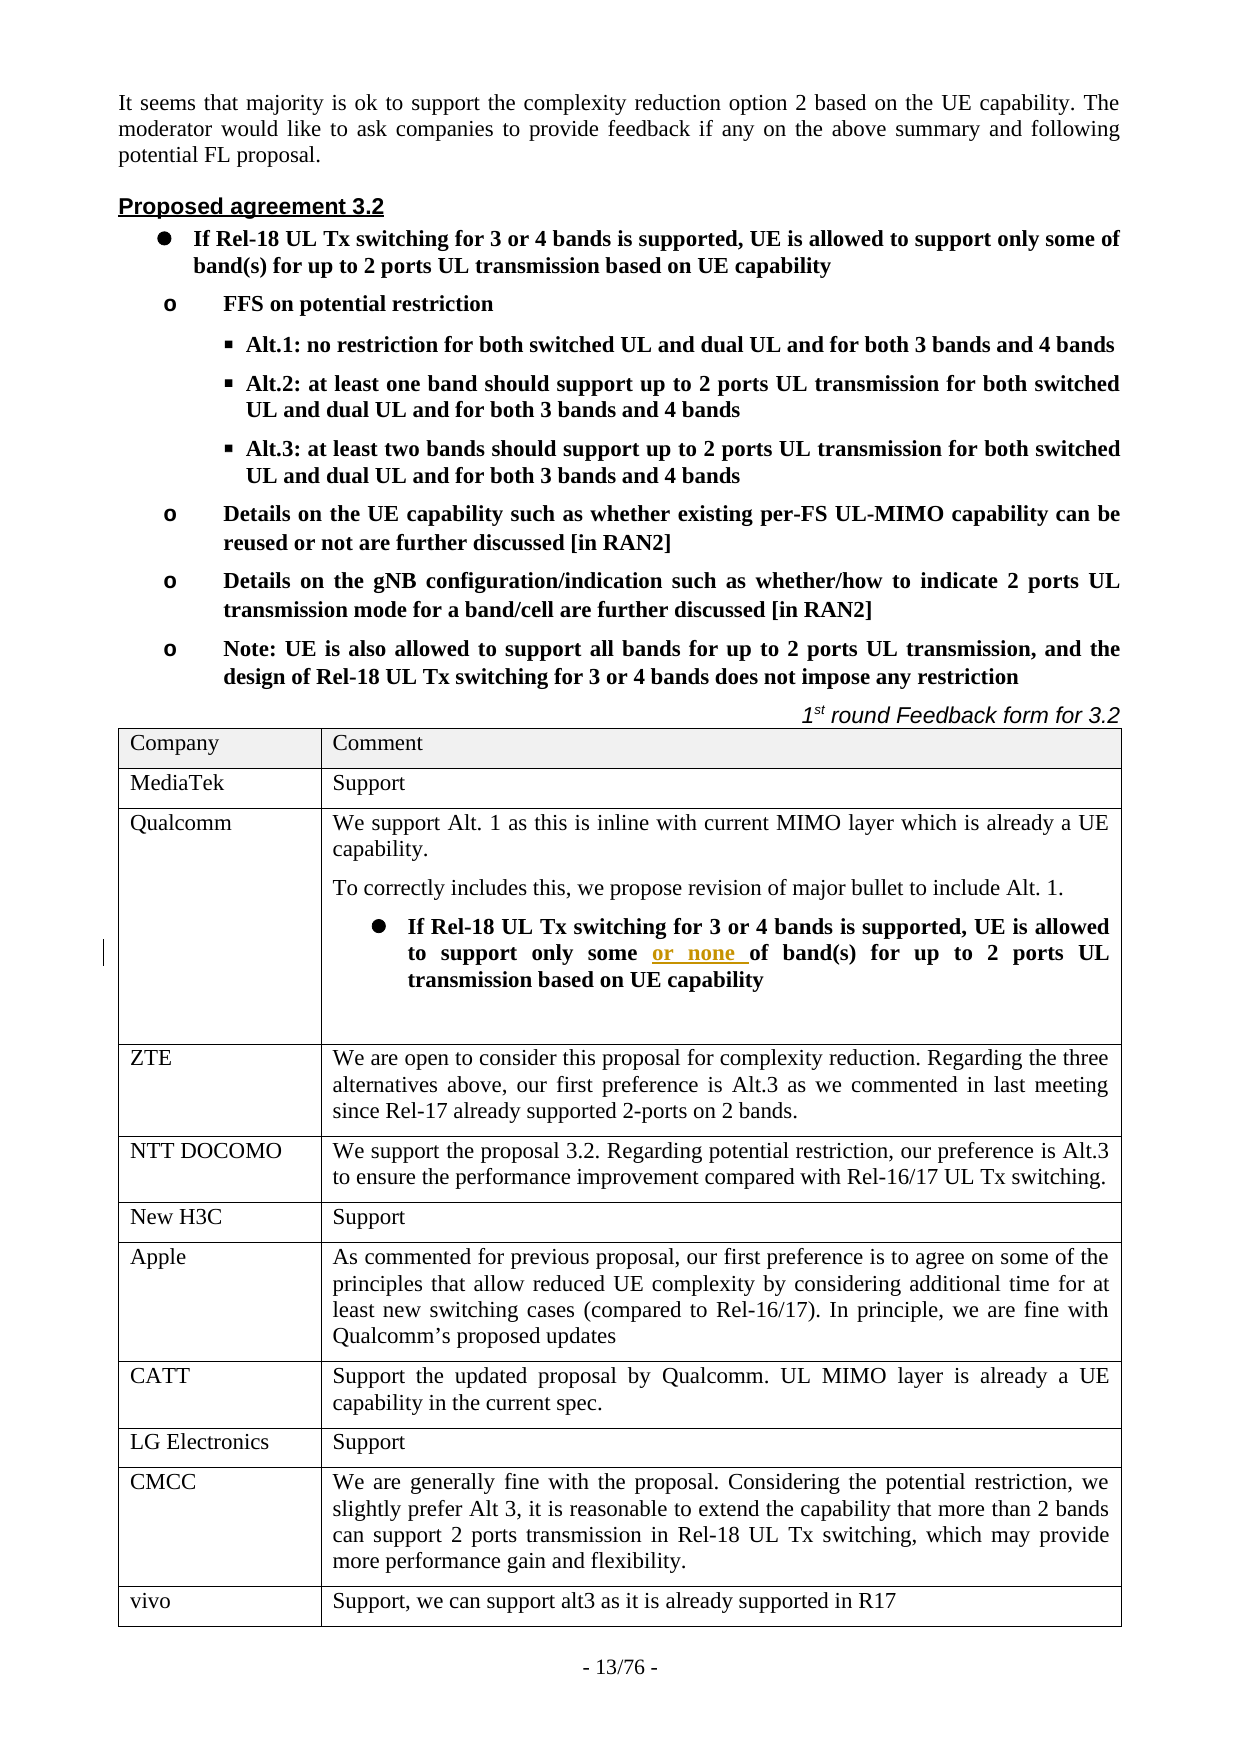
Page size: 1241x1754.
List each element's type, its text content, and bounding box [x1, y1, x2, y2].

table_cell MediaTek [119, 769, 321, 808]
table_cell We are generally fine with the proposal. Considering the potential restriction, we slightly prefer Alt 3, it is reasonable to extend the capability that more than 2 bands can support 2 ports transmission in Rel-18 UL Tx switching, which may provide more performance gain and flexibility. [322, 1468, 1121, 1586]
table_cell Apple [119, 1243, 321, 1361]
table_cell New H3C [119, 1203, 321, 1242]
subtitle Proposed agreement 3.2 [118, 193, 1122, 219]
list Details on the UE capability such as whether existing per-FS UL-MIMO capability can be reused or not are further discussed [in RAN2] [163, 501, 1122, 555]
list Alt.2: at least one band should support up to 2 ports UL transmission for both switched UL and dual UL and for both 3 bands and 4 bands [223, 370, 1122, 423]
table_cell ZTE [119, 1045, 321, 1136]
list Alt.1: no restriction for both switched UL and dual UL and for both 3 bands and 4 bands [223, 331, 1122, 358]
table_header Company [119, 729, 321, 768]
table_cell We support Alt. 1 as this is inline with current MIMO layer which is already a UE capability. To correctly includes this, we propose revision of major bullet to include Alt. 1. If Rel-18 UL Tx switching for 3 or 4 bands is supported, UE is allowed to support only some of band(s) for up to 2 ports UL transmission based on UE capability [322, 809, 1121, 1043]
table_cell Support the updated proposal by Qualcomm. UL MIMO layer is already a UE capability in the current spec. [322, 1362, 1121, 1427]
list Details on the gNB configuration/indication such as whether/how to indicate 2 ports UL transmission mode for a band/cell are further discussed [in RAN2] [163, 568, 1122, 622]
table_cell Support, we can support alt3 as it is already supported in R17 [322, 1587, 1121, 1626]
text It seems that majority is ok to support the complexity reduction option 2 based on the UE capability. The moderator would like to ask companies to provide feedback if any on the above summary and following potential FL proposal. [118, 89, 1122, 168]
table_cell vivo [119, 1587, 321, 1626]
list Note: UE is also allowed to support all bands for up to 2 ports UL transmission, and the design of Rel-18 UL Tx switching for 3 or 4 bands does not impose any restriction [163, 635, 1122, 689]
table_cell NTT DOCOMO [119, 1137, 321, 1202]
table_cell We support the proposal 3.2. Regarding potential restriction, our preference is Alt.3 to ensure the performance improvement compared with Rel-16/17 UL Tx switching. [322, 1137, 1121, 1202]
table_cell Support [322, 1429, 1121, 1467]
list FFS on potential restriction [163, 291, 1122, 319]
subtitle 1st round Feedback form for 3.2 [118, 702, 1122, 728]
list Alt.3: at least two bands should support up to 2 ports UL transmission for both switched UL and dual UL and for both 3 bands and 4 bands [223, 435, 1122, 488]
table_cell Support [322, 769, 1121, 808]
table_cell Qualcomm [119, 809, 321, 1043]
table_cell CATT [119, 1362, 321, 1427]
table_cell Support [322, 1203, 1121, 1242]
table_cell As commented for previous proposal, our first preference is to agree on some of the principles that allow reduced UE complexity by considering additional time for at least new switching cases (compared to Rel-16/17). In principle, we are fine with Qualcomm’s proposed updates [322, 1243, 1121, 1361]
list If Rel-18 UL Tx switching for 3 or 4 bands is supported, UE is allowed to support only some of band(s) for up to 2 ports UL transmission based on UE capability [156, 225, 1122, 278]
table_cell We are open to consider this proposal for complexity reduction. Regarding the three alternatives above, our first preference is Alt.3 as we commented in last meeting since Rel-17 already supported 2-ports on 2 bands. [322, 1045, 1121, 1136]
table_cell LG Electronics [119, 1429, 321, 1467]
table_cell CMCC [119, 1468, 321, 1586]
table_header Comment [322, 729, 1121, 768]
